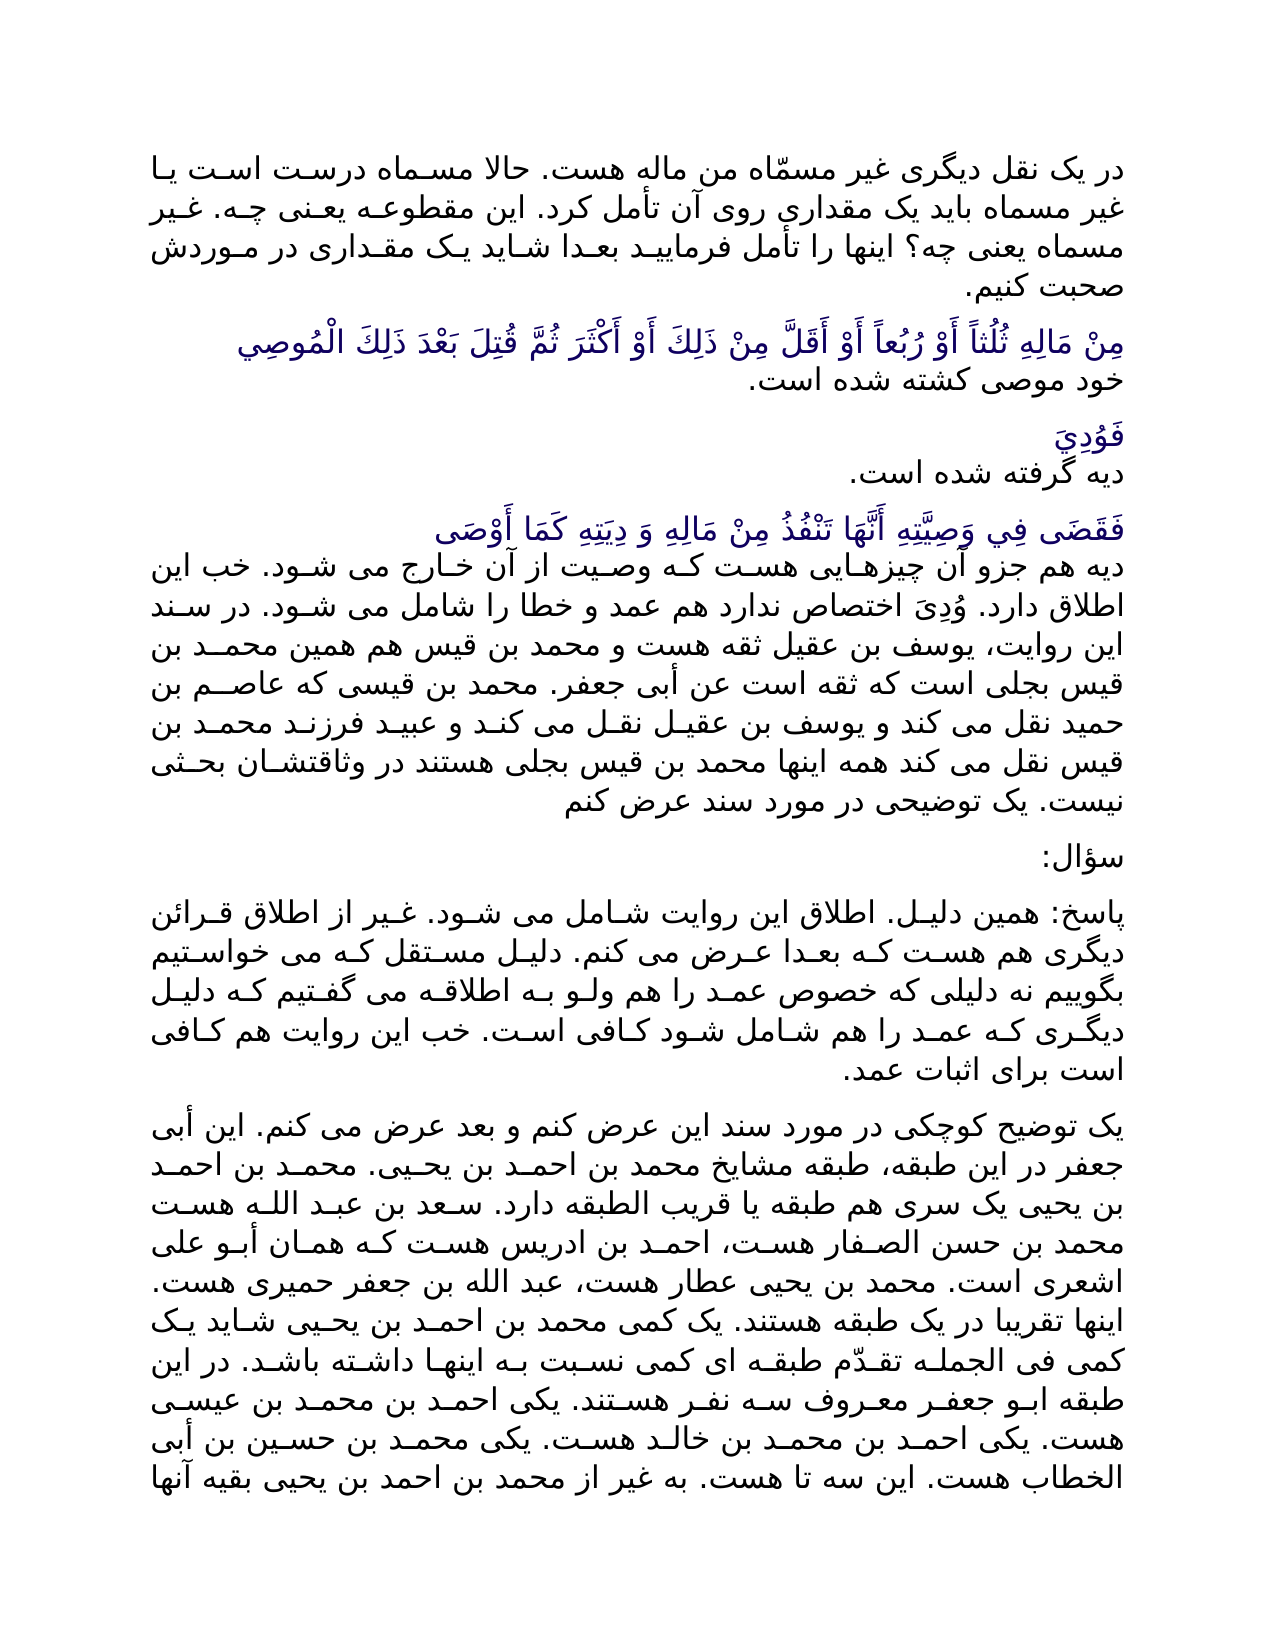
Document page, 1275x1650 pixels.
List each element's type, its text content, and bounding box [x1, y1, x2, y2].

text فَوُدِيَ [150, 417, 1125, 454]
text دیه گرفته شده است. [150, 454, 1125, 491]
text دیه هم جزو آن چیزهایی هست که وصیت از آن خارج می شود. خب این اطلاق دارد. وُدِیَ اختصاص ندارد هم عمد و خطا را شامل می شود. در سند این روایت، یوسف بن عقیل ثقه هست و محمد بن قیس هم همین محمد بن قیس بجلی است که ثقه است عن أبی جعفر. محمد بن قیسی که عاصم بن حمید نقل می کند و یوسف بن عقیل نقل می کند و عبید فرزند محمد بن قیس نقل می کند همه اینها محمد بن قیس بجلی هستند در وثاقتشان بحثی نیست. یک توضیحی در مورد سند عرض کنم [150, 548, 1125, 819]
text پاسخ: همین دلیل. اطلاق این روایت شامل می شود. غیر از اطلاق قرائن دیگری هم هست که بعدا عرض می کنم. دلیل مستقل که می خواستیم بگوییم نه دلیلی که خصوص عمد را هم ولو به اطلاقه می گفتیم که دلیل دیگری که عمد را هم شامل شود کافی است. خب این روایت هم کافی است برای اثبات عمد. [150, 894, 1125, 1087]
text فَقَضَى فِي وَصِيَّتِهِ أَنَّهَا تَنْفُذُ مِنْ مَالِهِ وَ دِيَتِهِ كَمَا أَوْصَى [150, 510, 1125, 548]
text در یک نقل دیگری غیر مسمّاه من ماله هست. حالا مسماه درست است یا غیر مسماه باید یک مقداری روی آن تأمل کرد. این مقطوعه یعنی چه. غیر مسماه یعنی چه؟ اینها را تأمل فرمایید بعدا شاید یک مقداری در موردش صحبت کنیم. [150, 150, 1125, 304]
text سؤال: [150, 839, 1125, 875]
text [150, 1107, 1125, 1496]
text مِنْ مَالِهِ ثُلُثاً أَوْ رُبُعاً أَوْ أَقَلَّ مِنْ ذَلِكَ أَوْ أَكْثَرَ ثُمَّ قُتِلَ بَعْدَ ذَلِكَ الْمُوصِي [150, 323, 1125, 361]
text خود موصی کشته شده است. [150, 361, 1125, 397]
